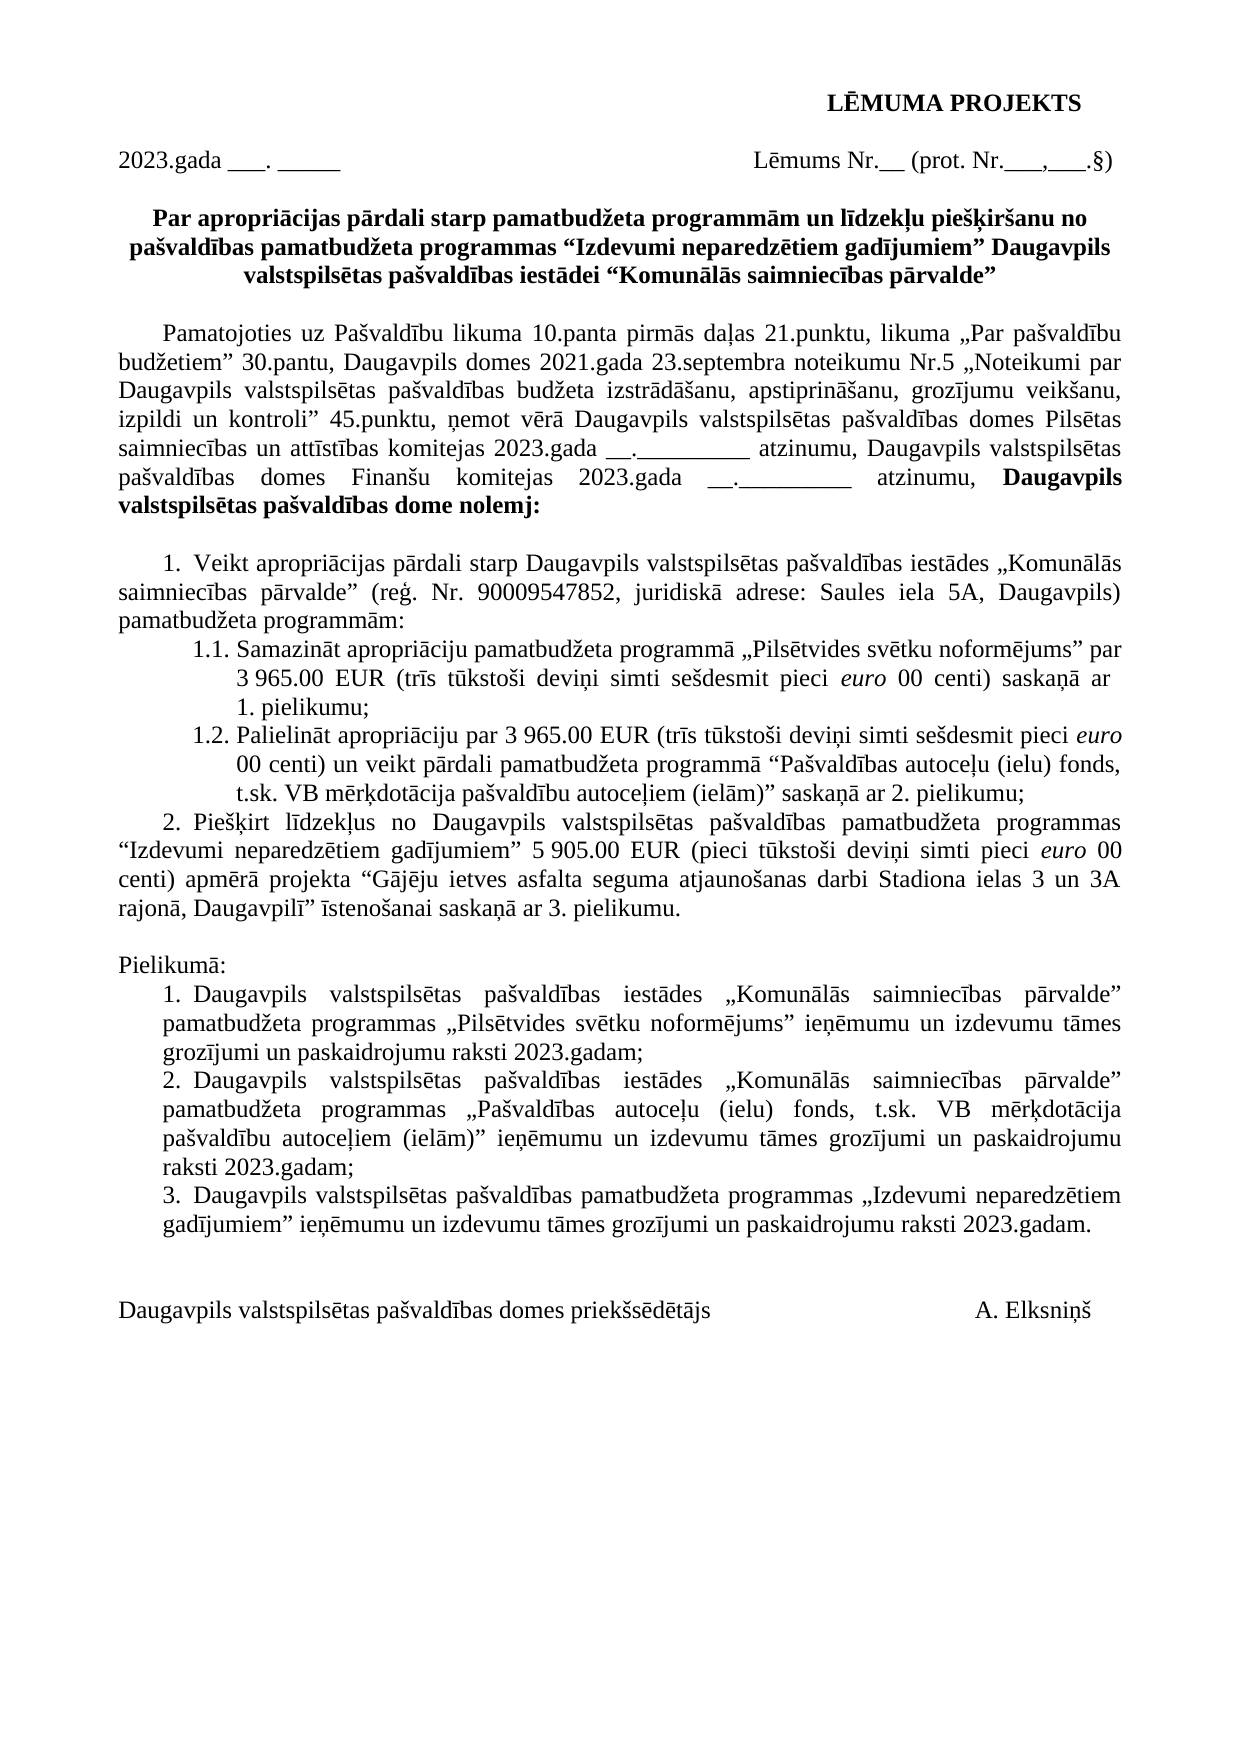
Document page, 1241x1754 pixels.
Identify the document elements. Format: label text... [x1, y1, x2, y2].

text Pielikumā: [118, 950, 1122, 979]
subtitle LĒMUMA Projekts [783, 88, 1122, 117]
list Daugavpils valstspilsētas pašvaldības iestādes „Komunālās saimniecības pārvalde” pamatbudžeta programmas „Pašvaldības autoceļu (ielu) fonds, t.sk. VB mērķdotācija pašvaldību autoceļiem (ielām)” ieņēmumu un izdevumu tāmes grozījumi un paskaidrojumu raksti 2023.gadam; [162, 1065, 1122, 1180]
list Samazināt apropriāciju pamatbudžeta programmā „Pilsētvides svētku noformējums” par 3 965.00 EUR (trīs tūkstoši deviņi simti sešdesmit pieci euro 00 centi) saskaņā ar 1. pielikumu; [192, 634, 1122, 720]
list Daugavpils valstspilsētas pašvaldības pamatbudžeta programmas „Izdevumi neparedzētiem gadījumiem” ieņēmumu un izdevumu tāmes grozījumi un paskaidrojumu raksti 2023.gadam. [162, 1180, 1122, 1238]
text Daugavpils valstspilsētas pašvaldības domes priekšsēdētājs A. Elksniņš [118, 1295, 1122, 1324]
list Veikt apropriācijas pārdali starp Daugavpils valstspilsētas pašvaldības iestādes „Komunālās saimniecības pārvalde” (reģ. Nr. 90009547852, juridiskā adrese: Saules iela 5A, Daugavpils) pamatbudžeta programmām: [118, 548, 1122, 634]
list Piešķirt līdzekļus no Daugavpils valstspilsētas pašvaldības pamatbudžeta programmas “Izdevumi neparedzētiem gadījumiem” 5 905.00 EUR (pieci tūkstoši deviņi simti pieci euro 00 centi) apmērā projekta “Gājēju ietves asfalta seguma atjaunošanas darbi Stadiona ielas 3 un 3A rajonā, Daugavpilī” īstenošanai saskaņā ar 3. pielikumu. [118, 807, 1122, 922]
list Palielināt apropriāciju par 3 965.00 EUR (trīs tūkstoši deviņi simti sešdesmit pieci euro 00 centi) un veikt pārdali pamatbudžeta programmā “Pašvaldības autoceļu (ielu) fonds, t.sk. VB mērķdotācija pašvaldību autoceļiem (ielām)” saskaņā ar 2. pielikumu; [192, 720, 1122, 807]
text Pamatojoties uz Pašvaldību likuma 10.panta pirmās daļas 21.punktu, likuma „Par pašvaldību budžetiem” 30.pantu, Daugavpils domes 2021.gada 23.septembra noteikumu Nr.5 „Noteikumi par Daugavpils valstspilsētas pašvaldības budžeta izstrādāšanu, apstiprināšanu, grozījumu veikšanu, izpildi un kontroli” 45.punktu, ņemot vērā Daugavpils valstspilsētas pašvaldības domes Pilsētas saimniecības un attīstības komitejas 2023.gada __._________ atzinumu, Daugavpils valstspilsētas pašvaldības domes Finanšu komitejas 2023.gada __._________ atzinumu, Daugavpils valstspilsētas pašvaldības dome nolemj: [118, 318, 1122, 519]
text Par apropriācijas pārdali starp pamatbudžeta programmām un līdzekļu piešķiršanu no pašvaldības pamatbudžeta programmas “Izdevumi neparedzētiem gadījumiem” Daugavpils valstspilsētas pašvaldības iestādei “Komunālās saimniecības pārvalde” [118, 203, 1122, 289]
subtitle 2023.gada ___. _____ Lēmums Nr.__ (prot. Nr.___,___.§) [118, 145, 1122, 174]
list Daugavpils valstspilsētas pašvaldības iestādes „Komunālās saimniecības pārvalde” pamatbudžeta programmas „Pilsētvides svētku noformējums” ieņēmumu un izdevumu tāmes grozījumi un paskaidrojumu raksti 2023.gadam; [162, 979, 1122, 1065]
